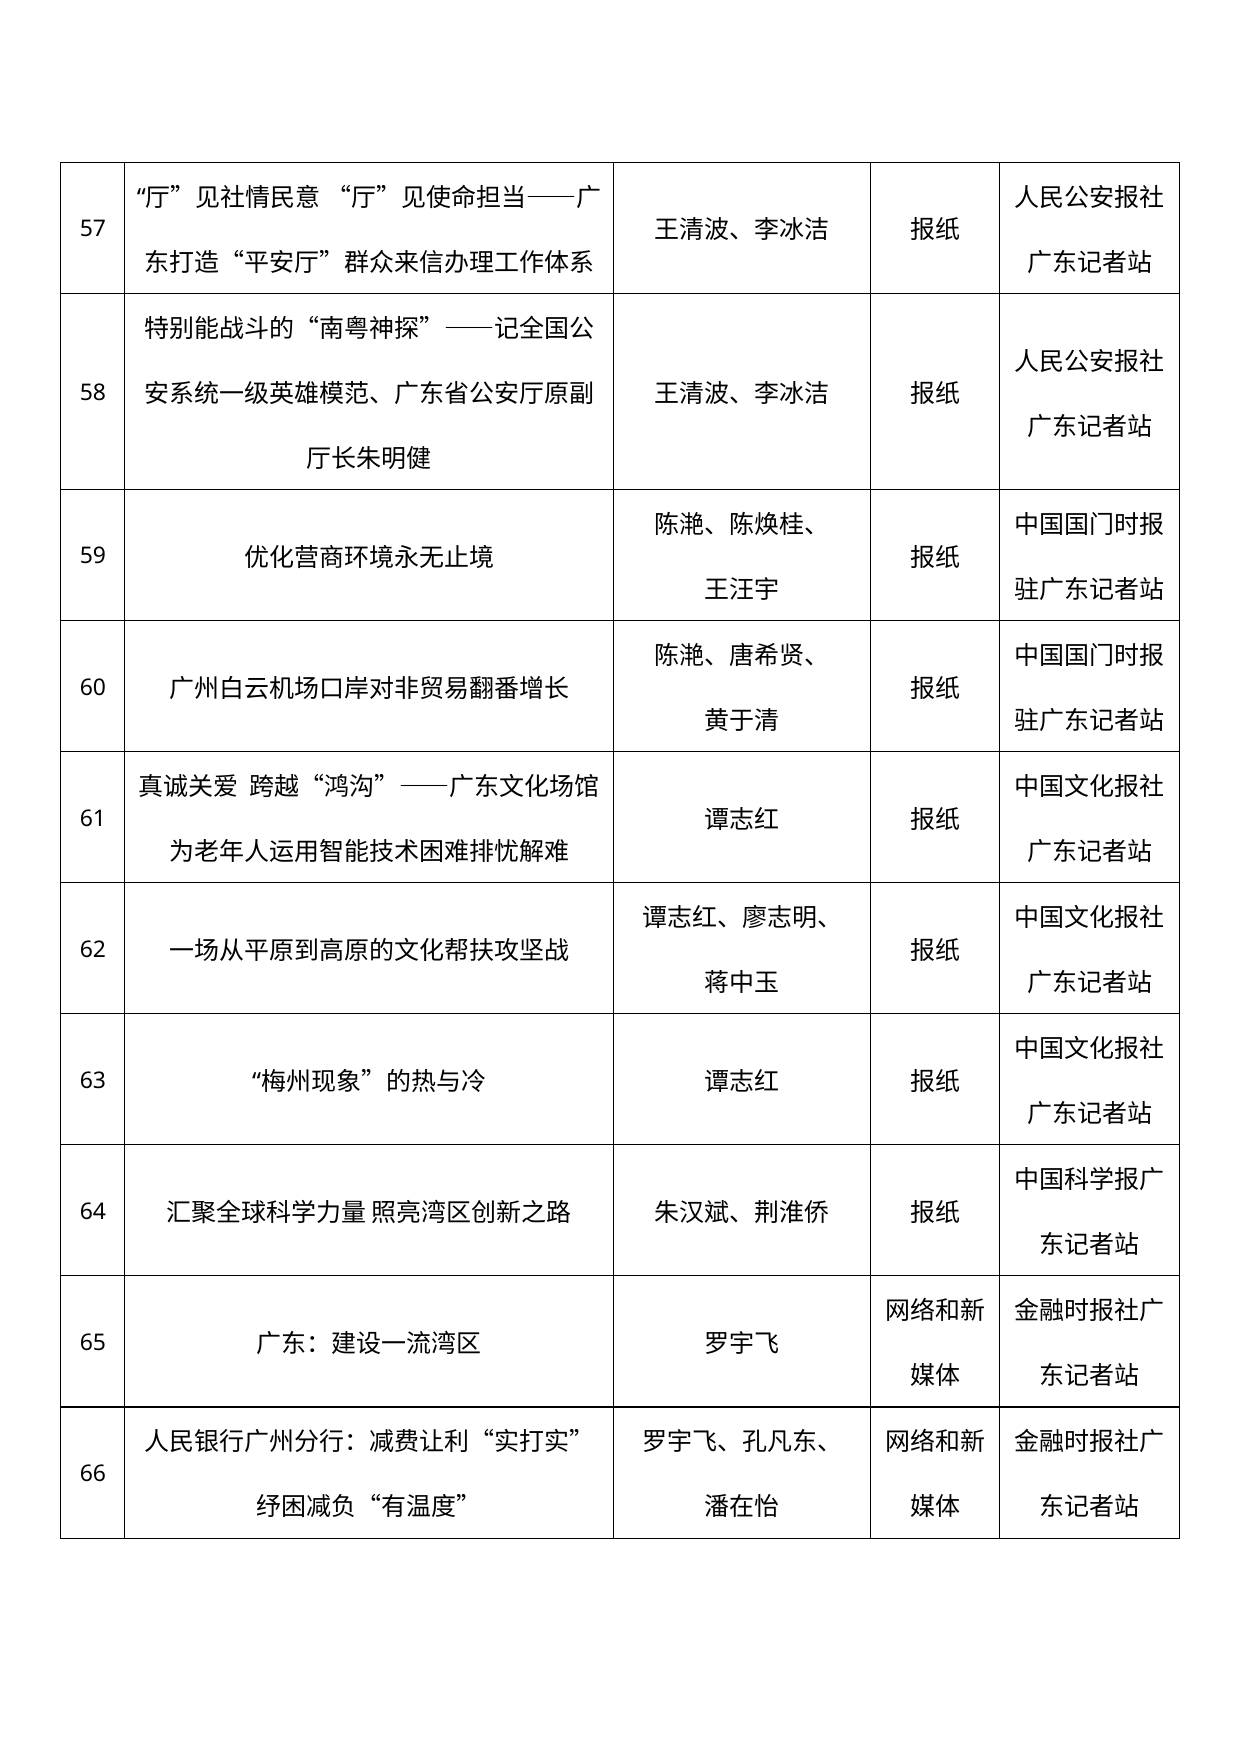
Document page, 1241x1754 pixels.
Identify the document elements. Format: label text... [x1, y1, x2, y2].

table_cell 报纸 [871, 490, 999, 620]
table_cell 64 [61, 1145, 124, 1275]
table_cell 朱汉斌、荆淮侨 [614, 1145, 870, 1275]
table_cell 金融时报社广东记者站 [1000, 1408, 1179, 1537]
table_cell 中国国门时报驻广东记者站 [1000, 490, 1179, 620]
table_cell 57 [61, 163, 124, 293]
table_cell 罗宇飞、孔凡东、 潘在怡 [614, 1408, 870, 1537]
table_cell 中国文化报社广东记者站 [1000, 883, 1179, 1013]
table_cell 62 [61, 883, 124, 1013]
table_cell 陈滟、陈焕桂、 王汪宇 [614, 490, 870, 620]
table_cell 报纸 [871, 294, 999, 489]
table_cell 网络和新媒体 [871, 1408, 999, 1537]
table_cell 报纸 [871, 1014, 999, 1144]
table_cell 66 [61, 1408, 124, 1537]
table_cell 谭志红 [614, 1014, 870, 1144]
table_cell 报纸 [871, 752, 999, 882]
table_cell 中国文化报社广东记者站 [1000, 1014, 1179, 1144]
table_cell 人民银行广州分行：减费让利“实打实” 纾困减负“有温度” [125, 1408, 613, 1537]
table_cell “厅”见社情民意 “厅”见使命担当——广东打造“平安厅”群众来信办理工作体系 [125, 163, 613, 293]
table_cell 王清波、李冰洁 [614, 163, 870, 293]
table_cell 中国科学报广东记者站 [1000, 1145, 1179, 1275]
table_cell 广东：建设一流湾区 [125, 1276, 613, 1406]
table_cell 谭志红 [614, 752, 870, 882]
table_cell 谭志红、廖志明、 蒋中玉 [614, 883, 870, 1013]
table_cell 报纸 [871, 163, 999, 293]
table_cell 中国国门时报驻广东记者站 [1000, 621, 1179, 751]
table_cell 报纸 [871, 1145, 999, 1275]
table_cell “梅州现象”的热与冷 [125, 1014, 613, 1144]
table_cell 人民公安报社广东记者站 [1000, 163, 1179, 293]
table_cell 罗宇飞 [614, 1276, 870, 1406]
table_cell 人民公安报社广东记者站 [1000, 294, 1179, 489]
table_cell 陈滟、唐希贤、 黄于清 [614, 621, 870, 751]
table_cell 60 [61, 621, 124, 751]
table_cell 63 [61, 1014, 124, 1144]
table_cell 一场从平原到高原的文化帮扶攻坚战 [125, 883, 613, 1013]
table_cell 特别能战斗的“南粤神探”——记全国公安系统一级英雄模范、广东省公安厅原副厅长朱明健 [125, 294, 613, 489]
table_cell 59 [61, 490, 124, 620]
table_cell 优化营商环境永无止境 [125, 490, 613, 620]
table_cell 汇聚全球科学力量 照亮湾区创新之路 [125, 1145, 613, 1275]
table_cell 报纸 [871, 621, 999, 751]
table_cell 网络和新媒体 [871, 1276, 999, 1406]
table_cell 58 [61, 294, 124, 489]
table_cell 61 [61, 752, 124, 882]
table_cell 65 [61, 1276, 124, 1406]
table_cell 王清波、李冰洁 [614, 294, 870, 489]
table_cell 金融时报社广东记者站 [1000, 1276, 1179, 1406]
table_cell 真诚关爱 跨越“鸿沟”——广东文化场馆为老年人运用智能技术困难排忧解难 [125, 752, 613, 882]
table_cell 广州白云机场口岸对非贸易翻番增长 [125, 621, 613, 751]
table_cell 中国文化报社广东记者站 [1000, 752, 1179, 882]
table_cell 报纸 [871, 883, 999, 1013]
